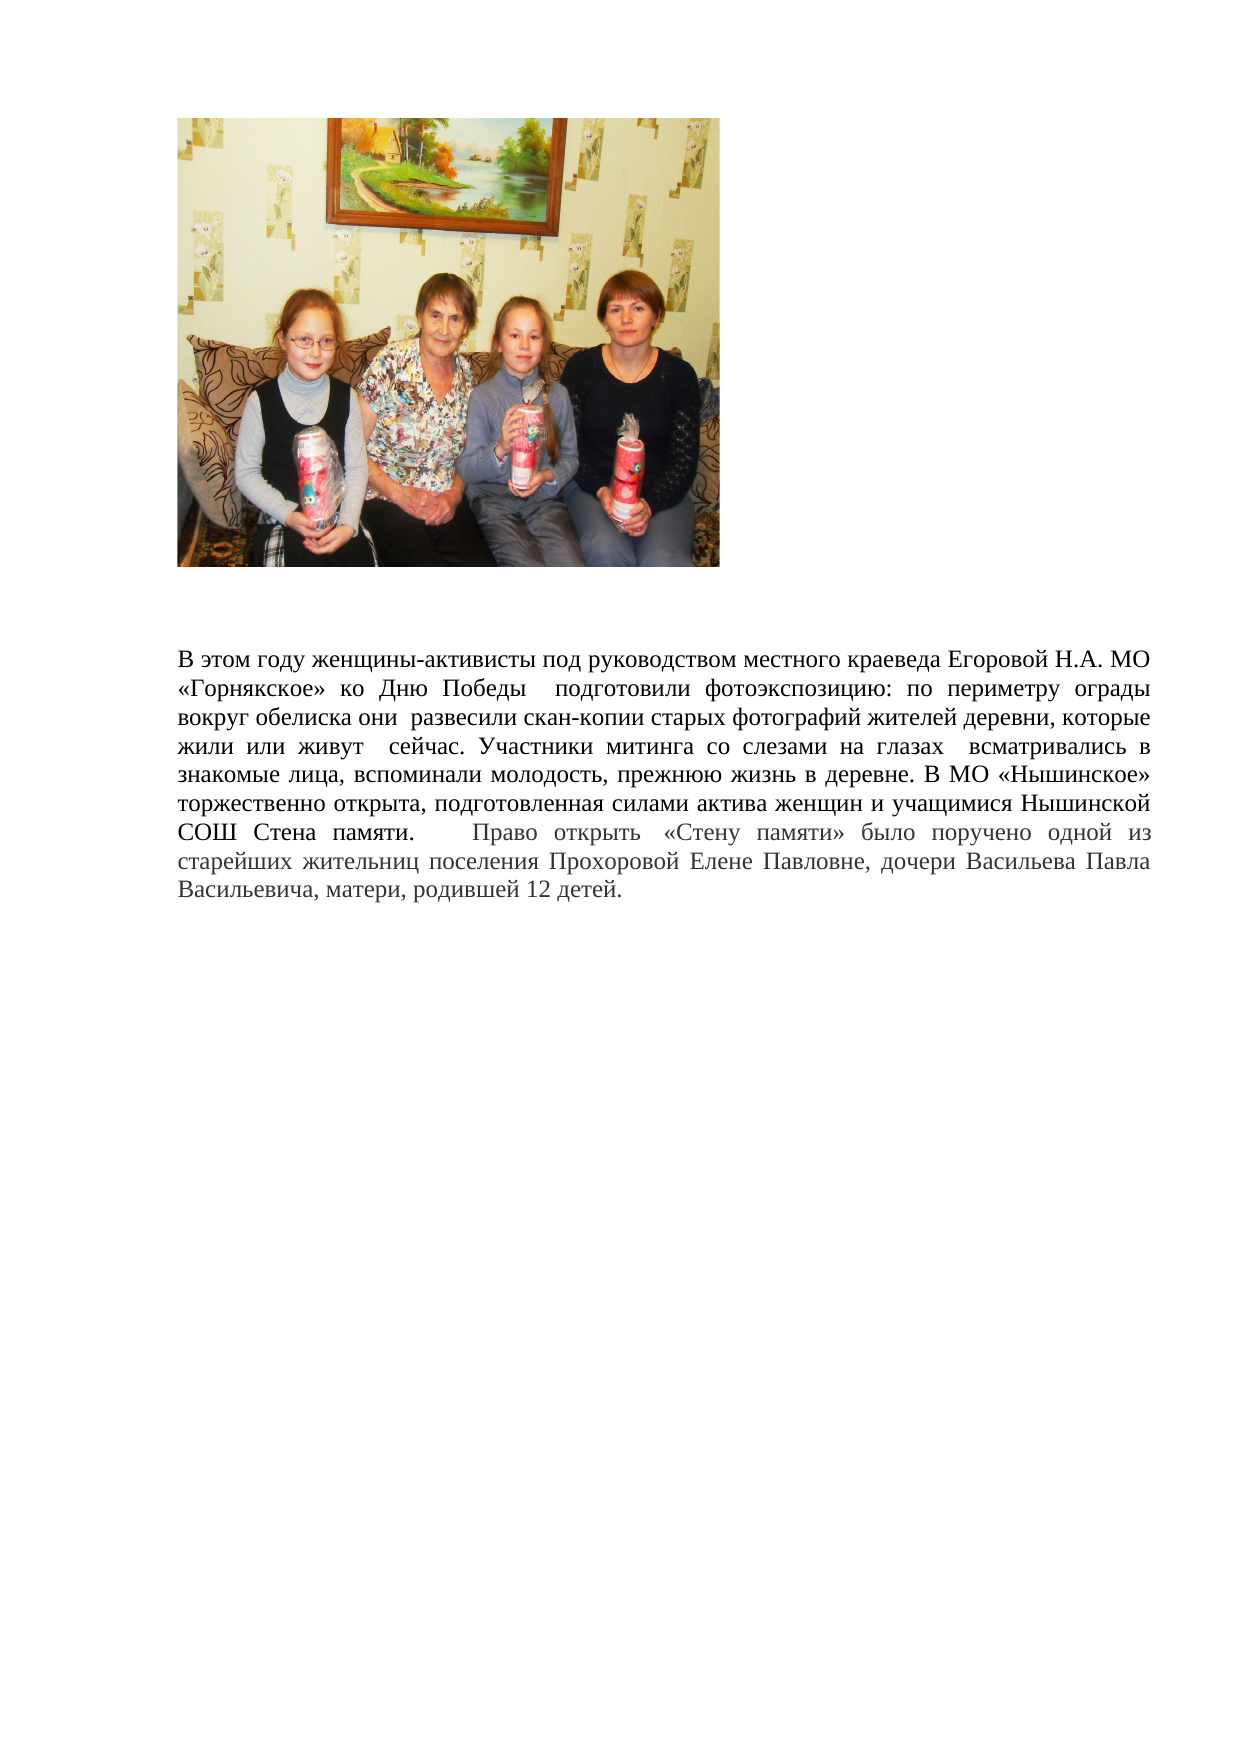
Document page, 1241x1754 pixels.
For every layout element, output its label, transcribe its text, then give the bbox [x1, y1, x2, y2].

text В этом году женщины-активисты под руководством местного краеведа Егоровой Н.А. МО «Горнякское» ко Дню Победы подготовили фотоэкспозицию: по периметру ограды вокруг обелиска они развесили скан-копии старых фотографий жителей деревни, которые жили или живут сейчас. Участники митинга со слезами на глазах всматривались в знакомые лица, вспоминали молодость, прежнюю жизнь в деревне. В МО «Нышинское» торжественно открыта, подготовленная силами актива женщин и учащимися Нышинской СОШ Стена памяти. Право открыть «Стену памяти» было поручено одной из старейших жительниц поселения Прохоровой Елене Павловне, дочери Васильева Павла Васильевича, матери, родившей 12 детей. [177, 644, 1152, 903]
picture [177, 118, 720, 567]
